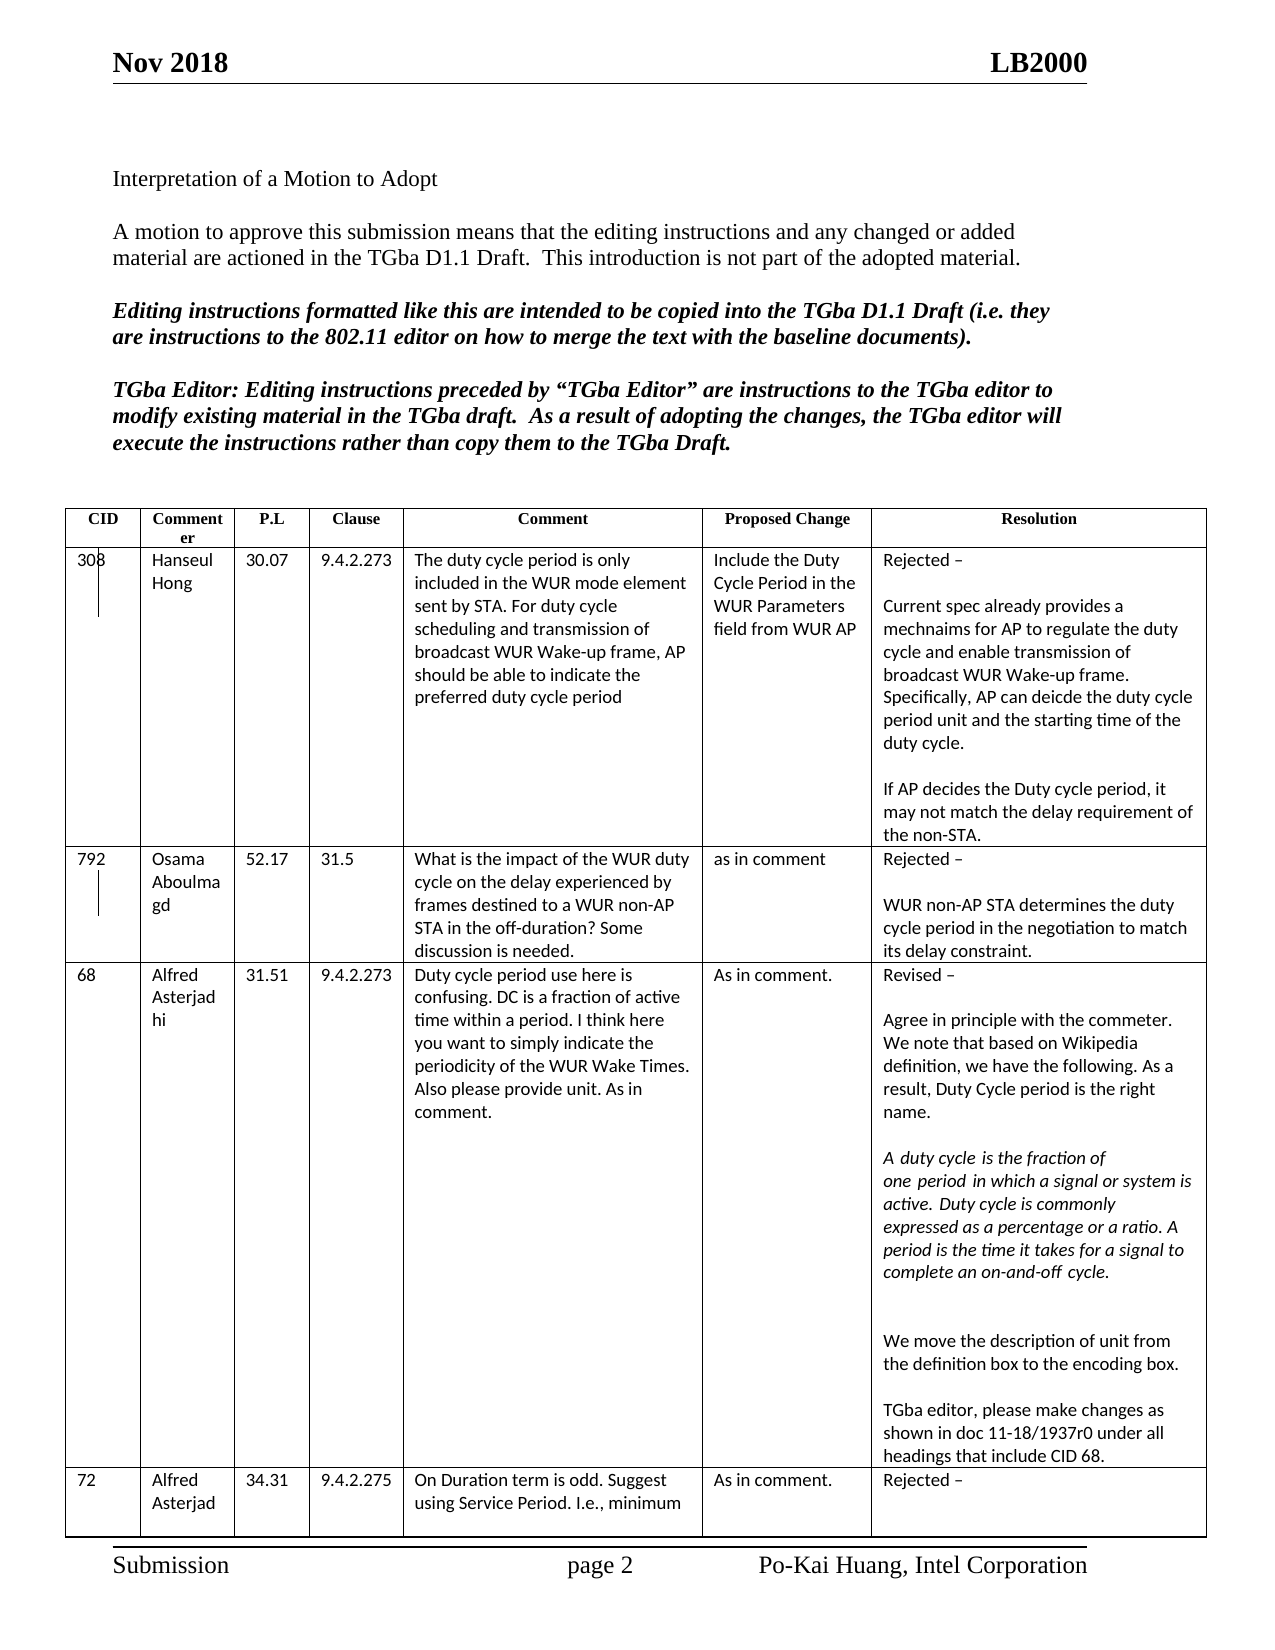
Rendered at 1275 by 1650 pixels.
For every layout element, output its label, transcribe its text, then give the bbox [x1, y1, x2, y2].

table_header CID [66, 509, 140, 547]
table_cell The duty cycle period is only included in the WUR mode element sent by STA. For duty cycle scheduling and transmission of broadcast WUR Wake-up frame, AP should be able to indicate the preferred duty cycle period [404, 548, 702, 846]
table_cell 9.4.2.275 [310, 1468, 403, 1536]
table_cell As in comment. [703, 963, 871, 1467]
table_header Comment [404, 509, 702, 547]
table_cell 31.51 [235, 963, 309, 1467]
table_cell 52.17 [235, 847, 309, 962]
table_cell 30.07 [235, 548, 309, 846]
table_cell 34.31 [235, 1468, 309, 1536]
text TGba Editor: Editing instructions preceded by “TGba Editor” are instructions to the TGba editor to modify existing material in the TGba draft. As a result of adopting the changes, the TGba editor will execute the instructions rather than copy them to the TGba Draft. [112, 376, 1087, 455]
table_cell as in comment [703, 847, 871, 962]
table_cell Hanseul Hong [141, 548, 234, 846]
table_cell As in comment. [703, 1468, 871, 1536]
table_cell 68 [66, 963, 140, 1467]
table_cell 31.5 [310, 847, 403, 962]
table_cell What is the impact of the WUR duty cycle on the delay experienced by frames destined to a WUR non-AP STA in the off-duration? Some discussion is needed. [404, 847, 702, 962]
text Editing instructions formatted like this are intended to be copied into the TGba D1.1 Draft (i.e. they are instructions to the 802.11 editor on how to merge the text with the baseline documents). [112, 297, 1087, 350]
table_cell 308 [66, 548, 140, 846]
text A motion to approve this submission means that the editing instructions and any changed or added material are actioned in the TGba D1.1 Draft. This introduction is not part of the adopted material. [112, 218, 1087, 271]
table_cell 9.4.2.273 [310, 963, 403, 1467]
table_cell 792 [66, 847, 140, 962]
table_cell 9.4.2.273 [310, 548, 403, 846]
table_cell Alfred Asterjadhi [141, 1468, 234, 1536]
table_cell Revised – Agree in principle with the commeter. We note that based on Wikipedia definition, we have the following. As a result, Duty Cycle period is the right name. A duty cycle is the fraction of one period in which a signal or system is active. Duty cycle is commonly expressed as a percentage or a ratio. A period is the time it takes for a signal to complete an on-and-off cycle. We move the description of unit from the definition box to the encoding box. TGba editor, please make changes as shown in doc 11-18/1937r0 under all headings that include CID 68. [872, 963, 1206, 1467]
table_header Clause [310, 509, 403, 547]
table_cell Duty cycle period use here is confusing. DC is a fraction of active time within a period. I think here you want to simply indicate the periodicity of the WUR Wake Times. Also please provide unit. As in comment. [404, 963, 702, 1467]
table_cell Rejected – WUR non-AP STA determines the duty cycle period in the negotiation to match its delay constraint. [872, 847, 1206, 962]
table_header Commenter [141, 509, 234, 547]
table_cell Rejected – Current spec already provides a mechnaims for AP to regulate the duty cycle and enable transmission of broadcast WUR Wake-up frame. Specifically, AP can deicde the duty cycle period unit and the starting time of the duty cycle. If AP decides the Duty cycle period, it may not match the delay requirement of the non-STA. [872, 548, 1206, 846]
table_header P.L [235, 509, 309, 547]
table_cell Include the Duty Cycle Period in the WUR Parameters field from WUR AP [703, 548, 871, 846]
table_cell On Duration term is odd. Suggest using Service Period. I.e., minimum WUR service period (SP) in this case. [404, 1468, 702, 1536]
text Interpretation of a Motion to Adopt [112, 165, 1087, 192]
table_cell 72 [66, 1468, 140, 1536]
table_header Resolution [872, 509, 1206, 547]
table_header Proposed Change [703, 509, 871, 547]
table_cell Alfred Asterjadhi [141, 963, 234, 1467]
table_cell Osama Aboulmagd [141, 847, 234, 962]
